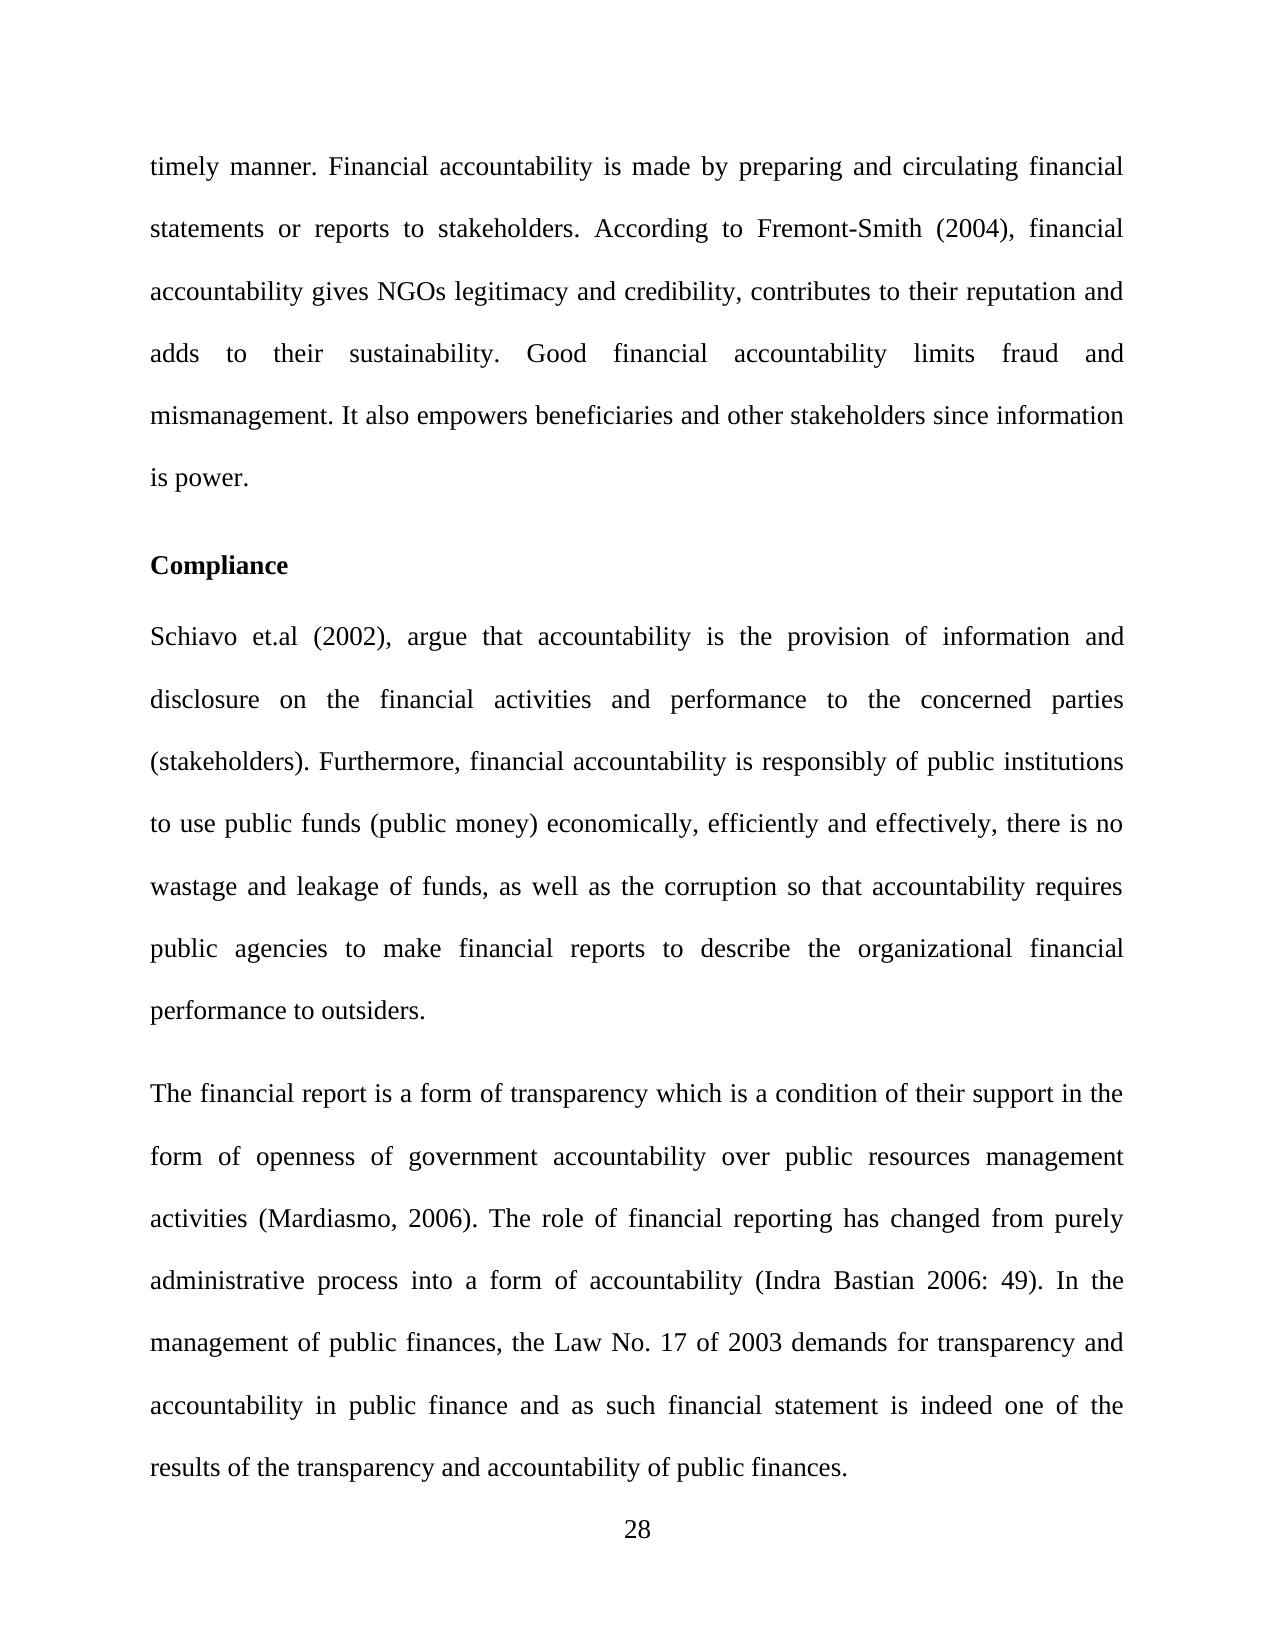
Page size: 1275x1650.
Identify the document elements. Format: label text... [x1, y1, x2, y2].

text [150, 150, 1125, 493]
text The financial report is a form of transparency which is a condition of their support in the form of openness of government accountability over public resources management activities (Mardiasmo, 2006). The role of financial reporting has changed from purely administrative process into a form of accountability (Indra Bastian 2006: 49). In the management of public finances, the Law No. 17 of 2003 demands for transparency and accountability in public finance and as such financial statement is indeed one of the results of the transparency and accountability of public finances. [150, 1077, 1125, 1482]
text Schiavo et.al (2002), argue that accountability is the provision of information and disclosure on the financial activities and performance to the concerned parties (stakeholders). Furthermore, financial accountability is responsibly of public institutions to use public funds (public money) economically, efficiently and effectively, there is no wastage and leakage of funds, as well as the corruption so that accountability requires public agencies to make financial reports to describe the organizational financial performance to outsiders. [150, 620, 1125, 1025]
subtitle Compliance [150, 549, 1125, 580]
